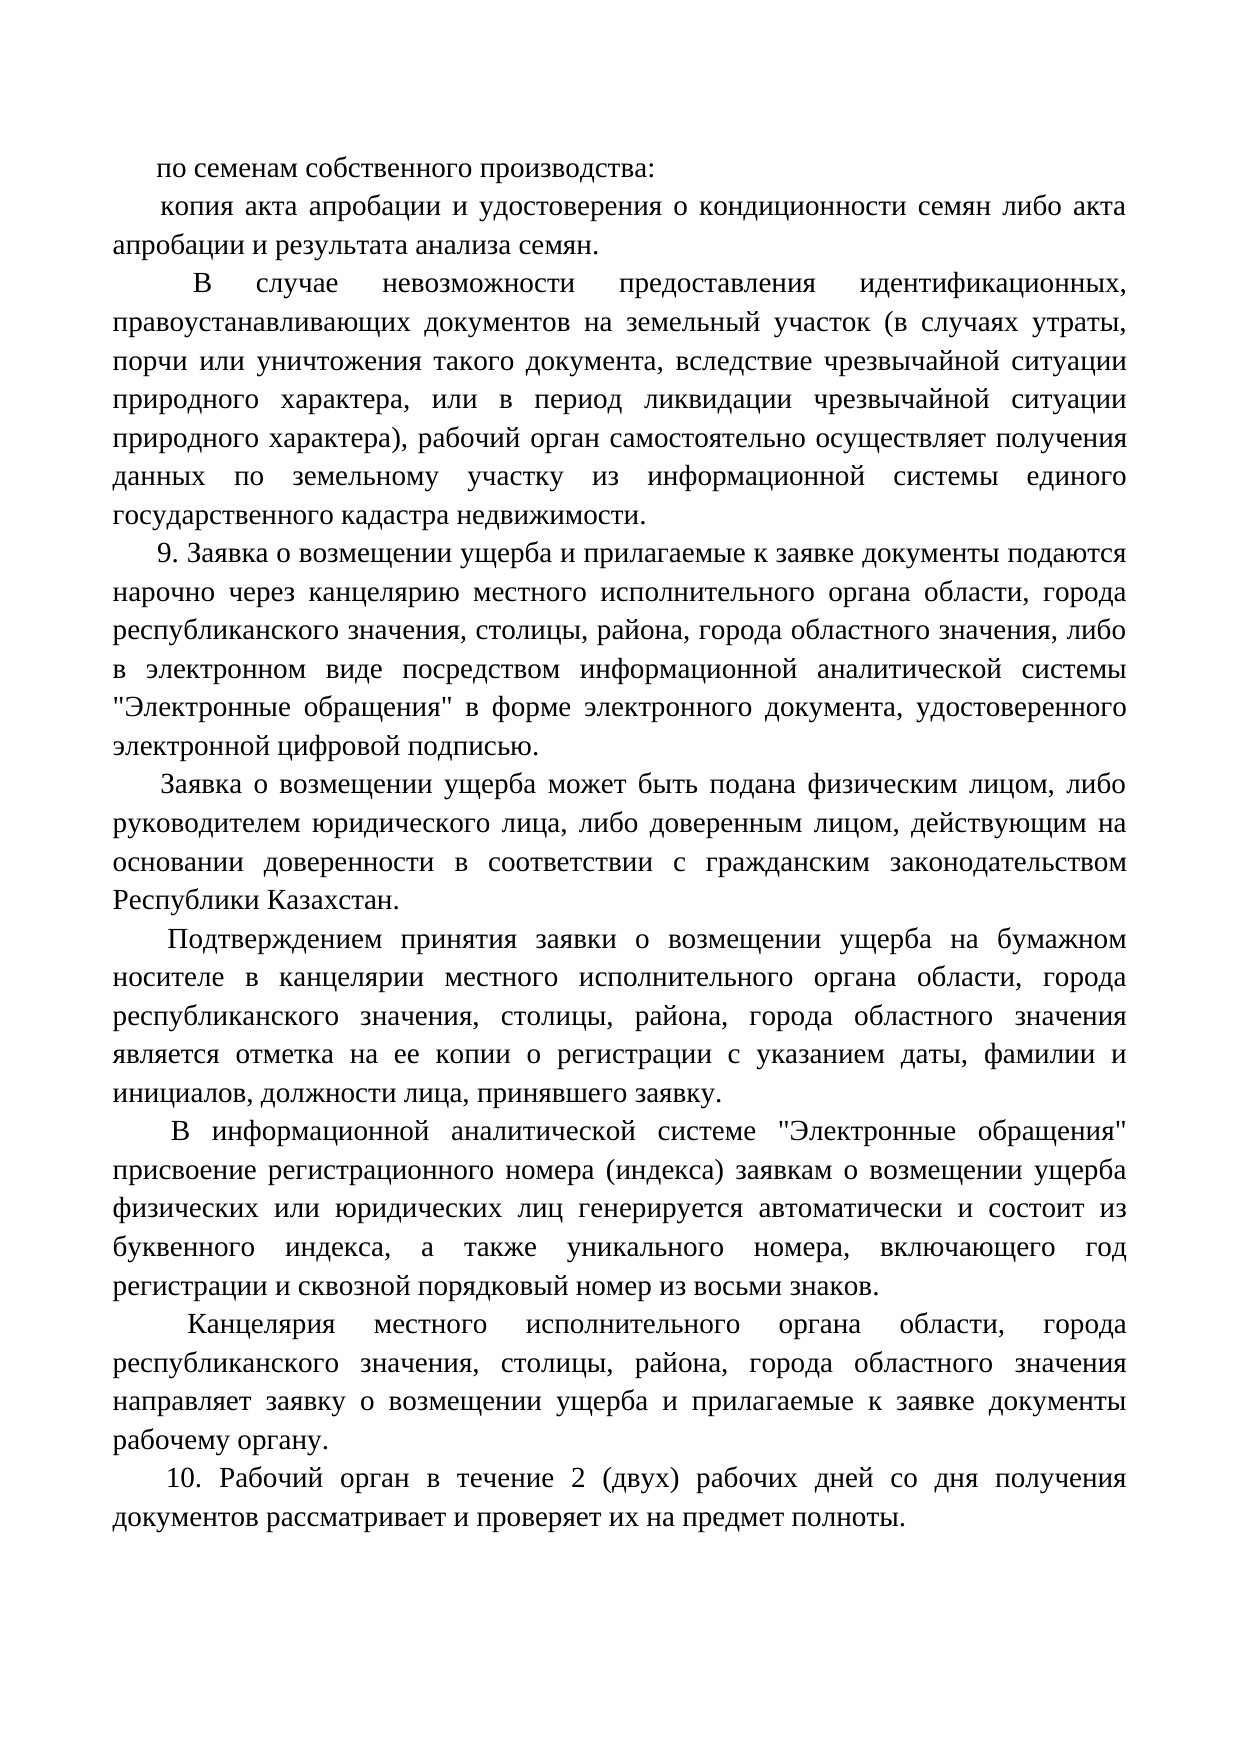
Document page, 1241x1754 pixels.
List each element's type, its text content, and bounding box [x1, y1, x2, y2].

text 9. Заявка о возмещении ущерба и прилагаемые к заявке документы подаются нарочно через канцелярию местного исполнительного органа области, города республиканского значения, столицы, района, города областного значения, либо в электронном виде посредством информационной аналитической системы "Электронные обращения" в форме электронного документа, удостоверенного электронной цифровой подписью. [112, 535, 1128, 762]
text Заявка о возмещении ущерба может быть подана физическим лицом, либо руководителем юридического лица, либо доверенным лицом, действующим на основании доверенности в соответствии с гражданским законодательством Республики Казахстан. [112, 767, 1128, 916]
text Канцелярия местного исполнительного органа области, города республиканского значения, столицы, района, города областного значения направляет заявку о возмещении ущерба и прилагаемые к заявке документы рабочему органу. [112, 1306, 1128, 1455]
text 10. Рабочий орган в течение 2 (двух) рабочих дней со дня получения документов рассматривает и проверяет их на предмет полноты. [112, 1460, 1128, 1532]
text Подтверждением принятия заявки о возмещении ущерба на бумажном носителе в канцелярии местного исполнительного органа области, города республиканского значения, столицы, района, города областного значения является отметка на ее копии о регистрации с указанием даты, фамилии и инициалов, должности лица, принявшего заявку. [112, 921, 1128, 1108]
text В информационной аналитической системе "Электронные обращения" присвоение регистрационного номера (индекса) заявкам о возмещении ущерба физических или юридических лиц генерируется автоматически и состоит из буквенного индекса, а также уникального номера, включающего год регистрации и сквозной порядковый номер из восьми знаков. [112, 1113, 1128, 1301]
text по семенам собственного производства: [112, 150, 1128, 183]
text копия акта апробации и удостоверения о кондиционности семян либо акта апробации и результата анализа семян. [112, 188, 1128, 261]
